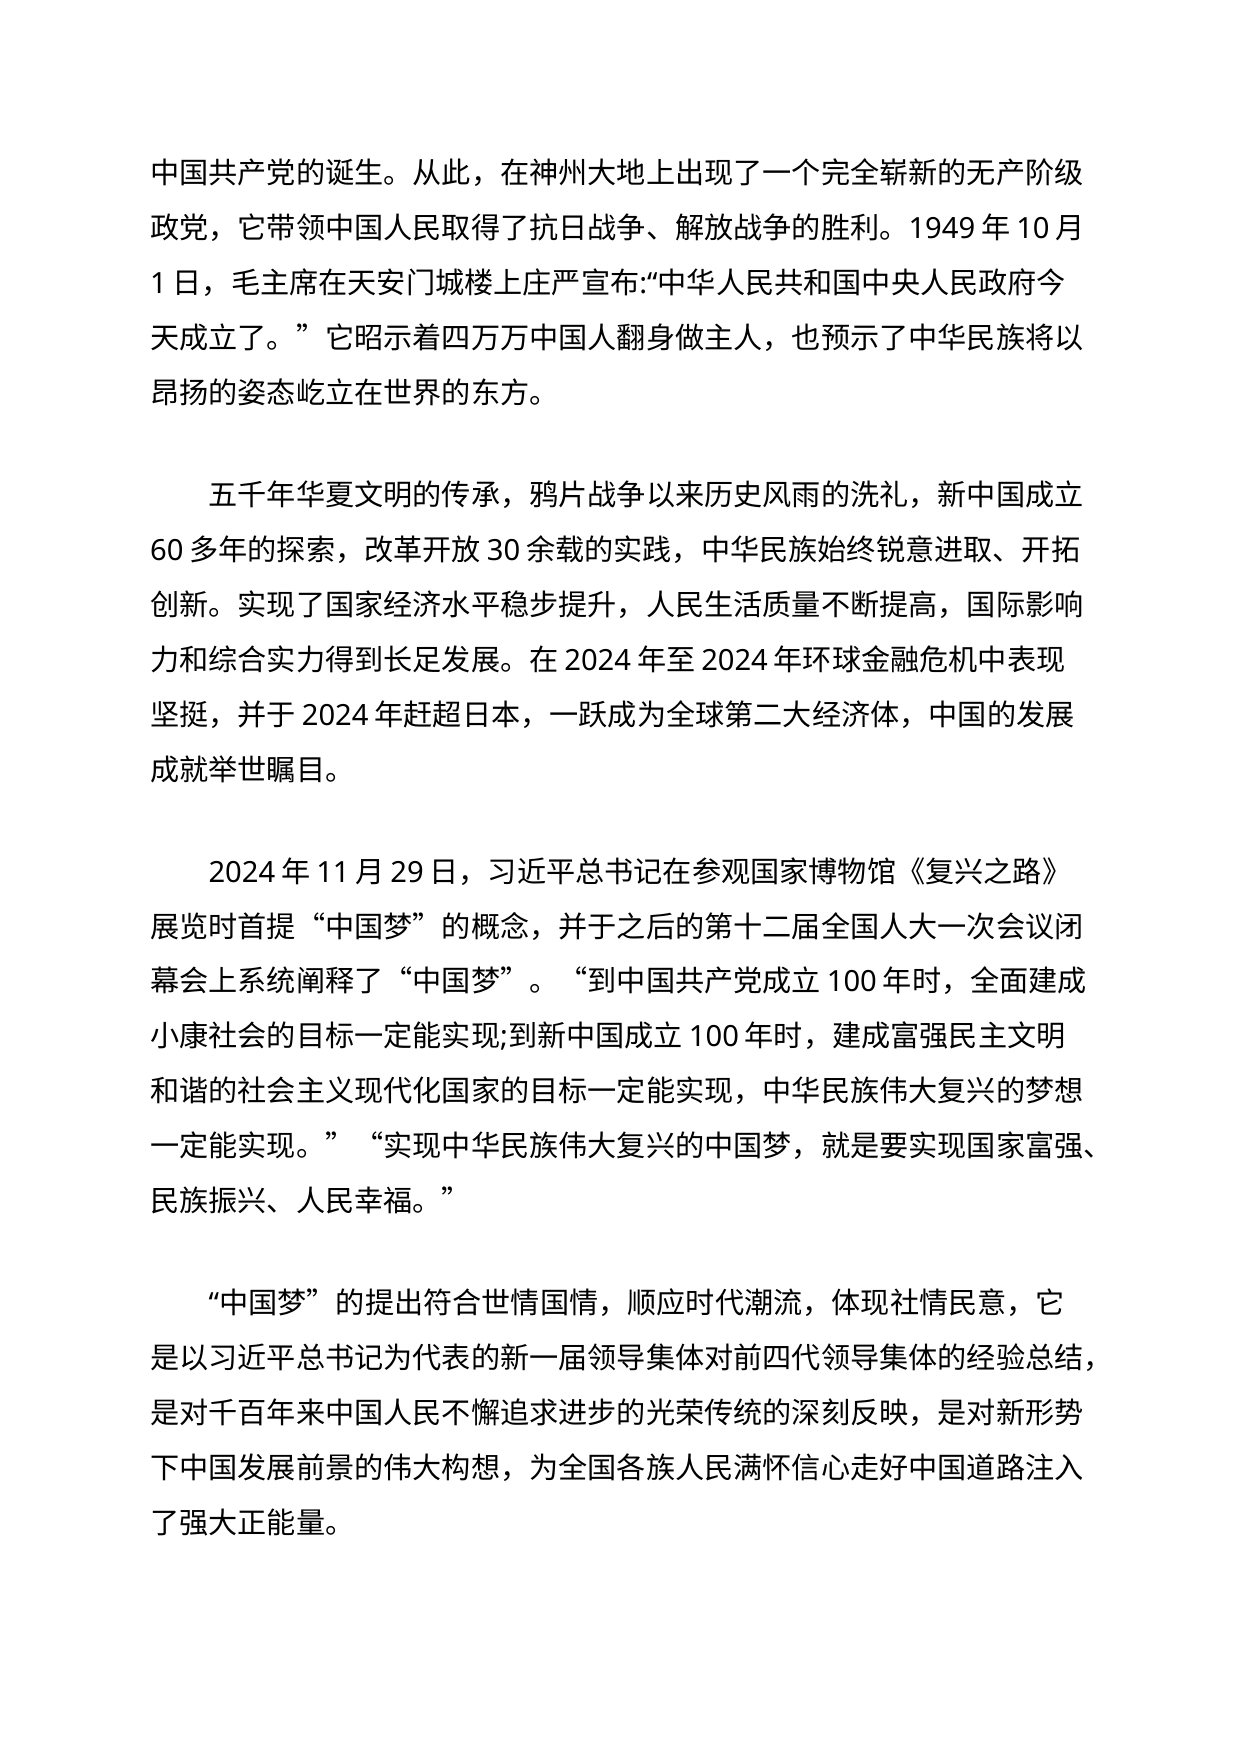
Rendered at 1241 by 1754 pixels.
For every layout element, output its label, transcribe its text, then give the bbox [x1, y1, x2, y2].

text “中国梦”的提出符合世情国情，顺应时代潮流，体现社情民意，它是以习近平总书记为代表的新一届领导集体对前四代领导集体的经验总结，是对千百年来中国人民不懈追求进步的光荣传统的深刻反映，是对新形势下中国发展前景的伟大构想，为全国各族人民满怀信心走好中国道路注入了强大正能量。 [150, 1279, 1090, 1542]
text 五千年华夏文明的传承，鸦片战争以来历史风雨的洗礼，新中国成立60多年的探索，改革开放30余载的实践，中华民族始终锐意进取、开拓创新。实现了国家经济水平稳步提升，人民生活质量不断提高，国际影响力和综合实力得到长足发展。在2024年至2024年环球金融危机中表现坚挺，并于2024年赶超日本，一跃成为全球第二大经济体，中国的发展成就举世瞩目。 [150, 472, 1090, 789]
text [150, 150, 1090, 412]
text 2024年11月29日，习近平总书记在参观国家博物馆《复兴之路》展览时首提“中国梦”的概念，并于之后的第十二届全国人大一次会议闭幕会上系统阐释了“中国梦”。“到中国共产党成立100年时，全面建成小康社会的目标一定能实现;到新中国成立100年时，建成富强民主文明和谐的社会主义现代化国家的目标一定能实现，中华民族伟大复兴的梦想一定能实现。”“实现中华民族伟大复兴的中国梦，就是要实现国家富强、民族振兴、人民幸福。” [150, 848, 1090, 1220]
